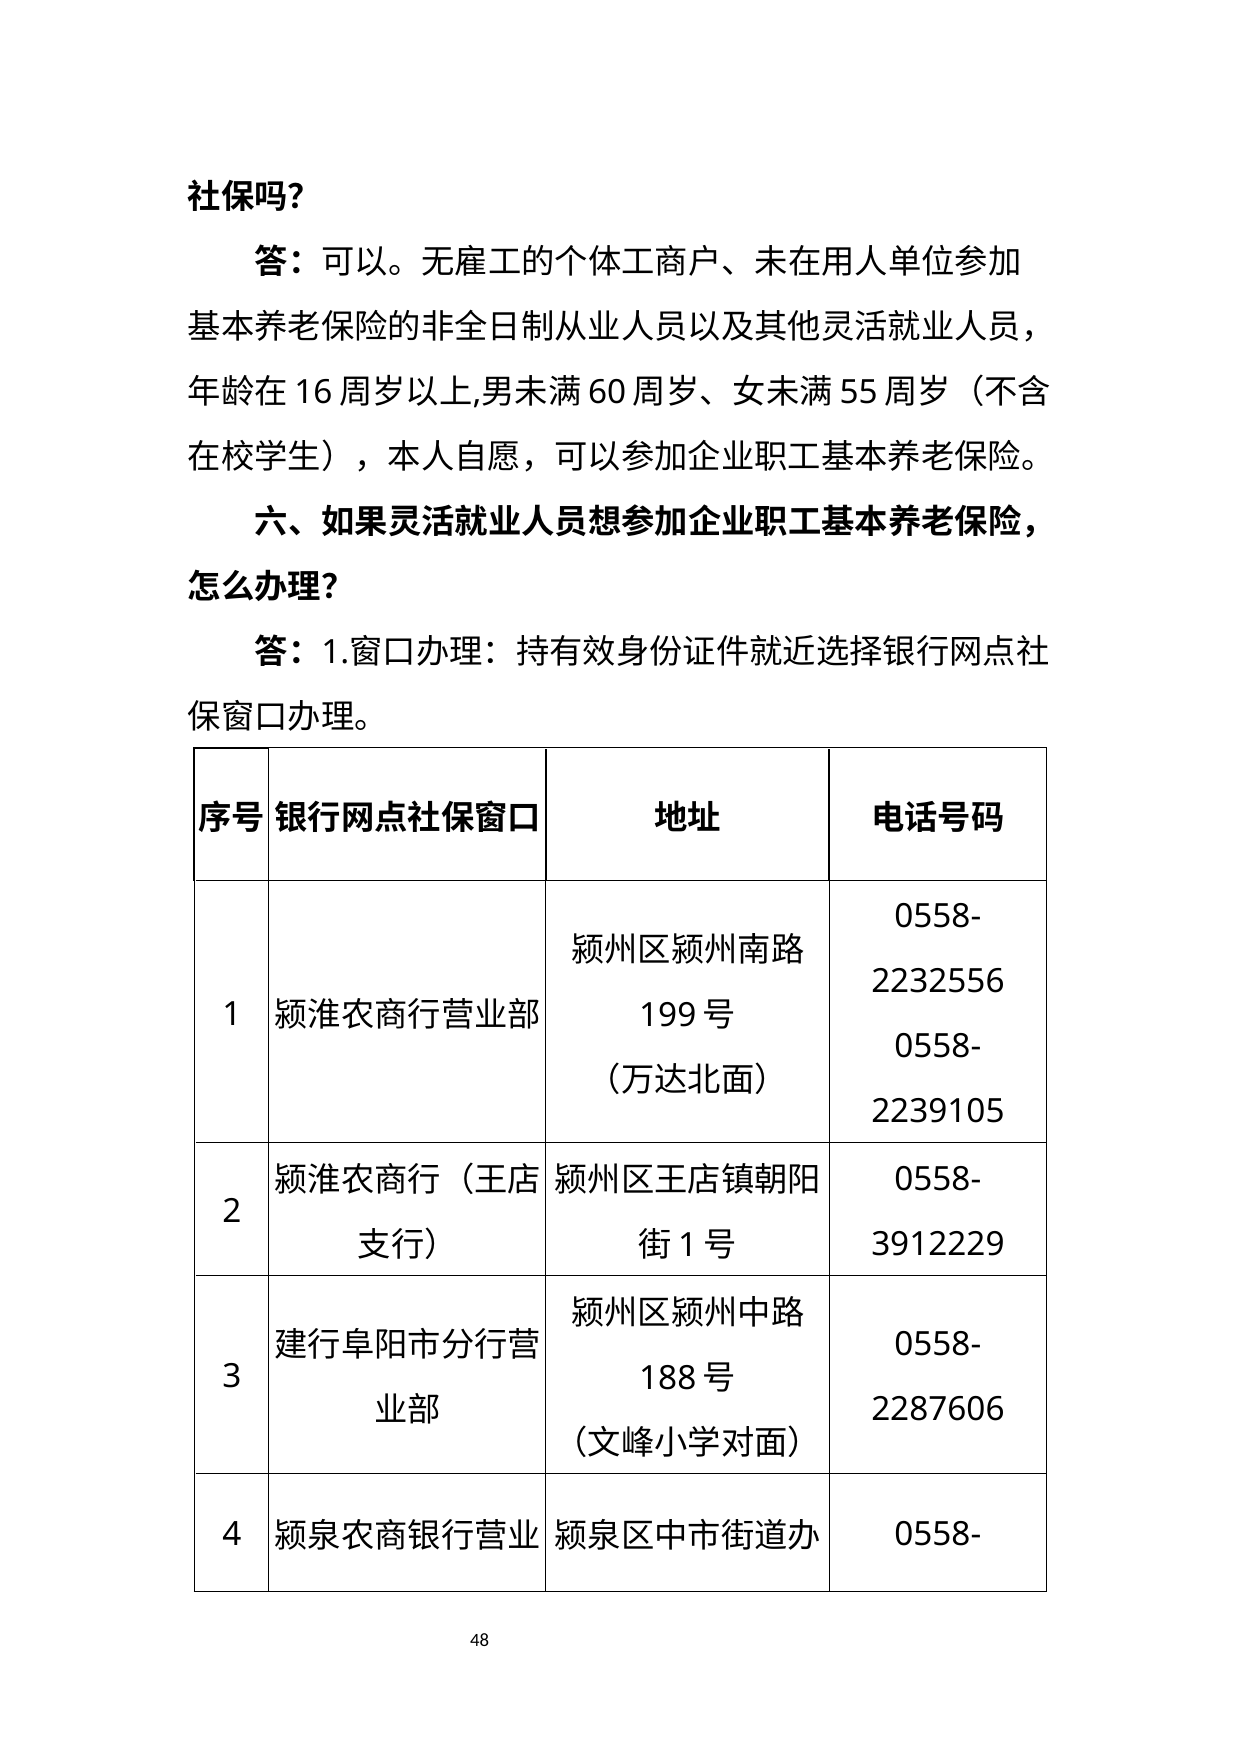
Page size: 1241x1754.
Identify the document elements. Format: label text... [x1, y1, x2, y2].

table_cell 4 [195, 1474, 268, 1591]
table_cell 颍州区王店镇朝阳街1号 [546, 1143, 829, 1275]
table_header 地址 [546, 748, 829, 879]
table_cell 颍淮农商行营业部 [269, 881, 545, 1142]
table_cell 3 [195, 1276, 268, 1472]
table_cell 颍泉农商银行营业部 [269, 1474, 545, 1591]
table_cell 颍州区颍州中路188号 （文峰小学对面） [546, 1276, 829, 1472]
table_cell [546, 1474, 829, 1591]
table_cell 2 [195, 1143, 268, 1275]
list 答：1.窗口办理：持有效身份证件就近选择银行网点社保窗口办理。 [187, 617, 1053, 747]
table_cell 0558-2232556 0558-2239105 [830, 881, 1046, 1142]
table_header 银行网点社保窗口 [269, 748, 546, 879]
list 六、如果灵活就业人员想参加企业职工基本养老保险，怎么办理？ [187, 487, 1053, 617]
table_header 序号 [195, 749, 268, 879]
table_cell 颍淮农商行（王店支行） [269, 1143, 545, 1275]
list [187, 162, 1053, 227]
table_cell 颍州区颍州南路199号 （万达北面） [546, 881, 829, 1142]
table_cell 1 [195, 881, 268, 1142]
table_cell 0558-2287606 [830, 1276, 1046, 1472]
table_cell 建行阜阳市分行营业部 [269, 1276, 545, 1472]
table_header 电话号码 [829, 748, 1046, 879]
table_cell 0558-3912229 [830, 1143, 1046, 1275]
list 答：可以。无雇工的个体工商户、未在用人单位参加基本养老保险的非全日制从业人员以及其他灵活就业人员，年龄在16周岁以上,男未满60周岁、女未满55周岁（不含在校学生），本人自愿，可以参加企业职工基本养老保险。 [187, 227, 1053, 487]
table_cell 0558-3929979 [830, 1474, 1046, 1591]
